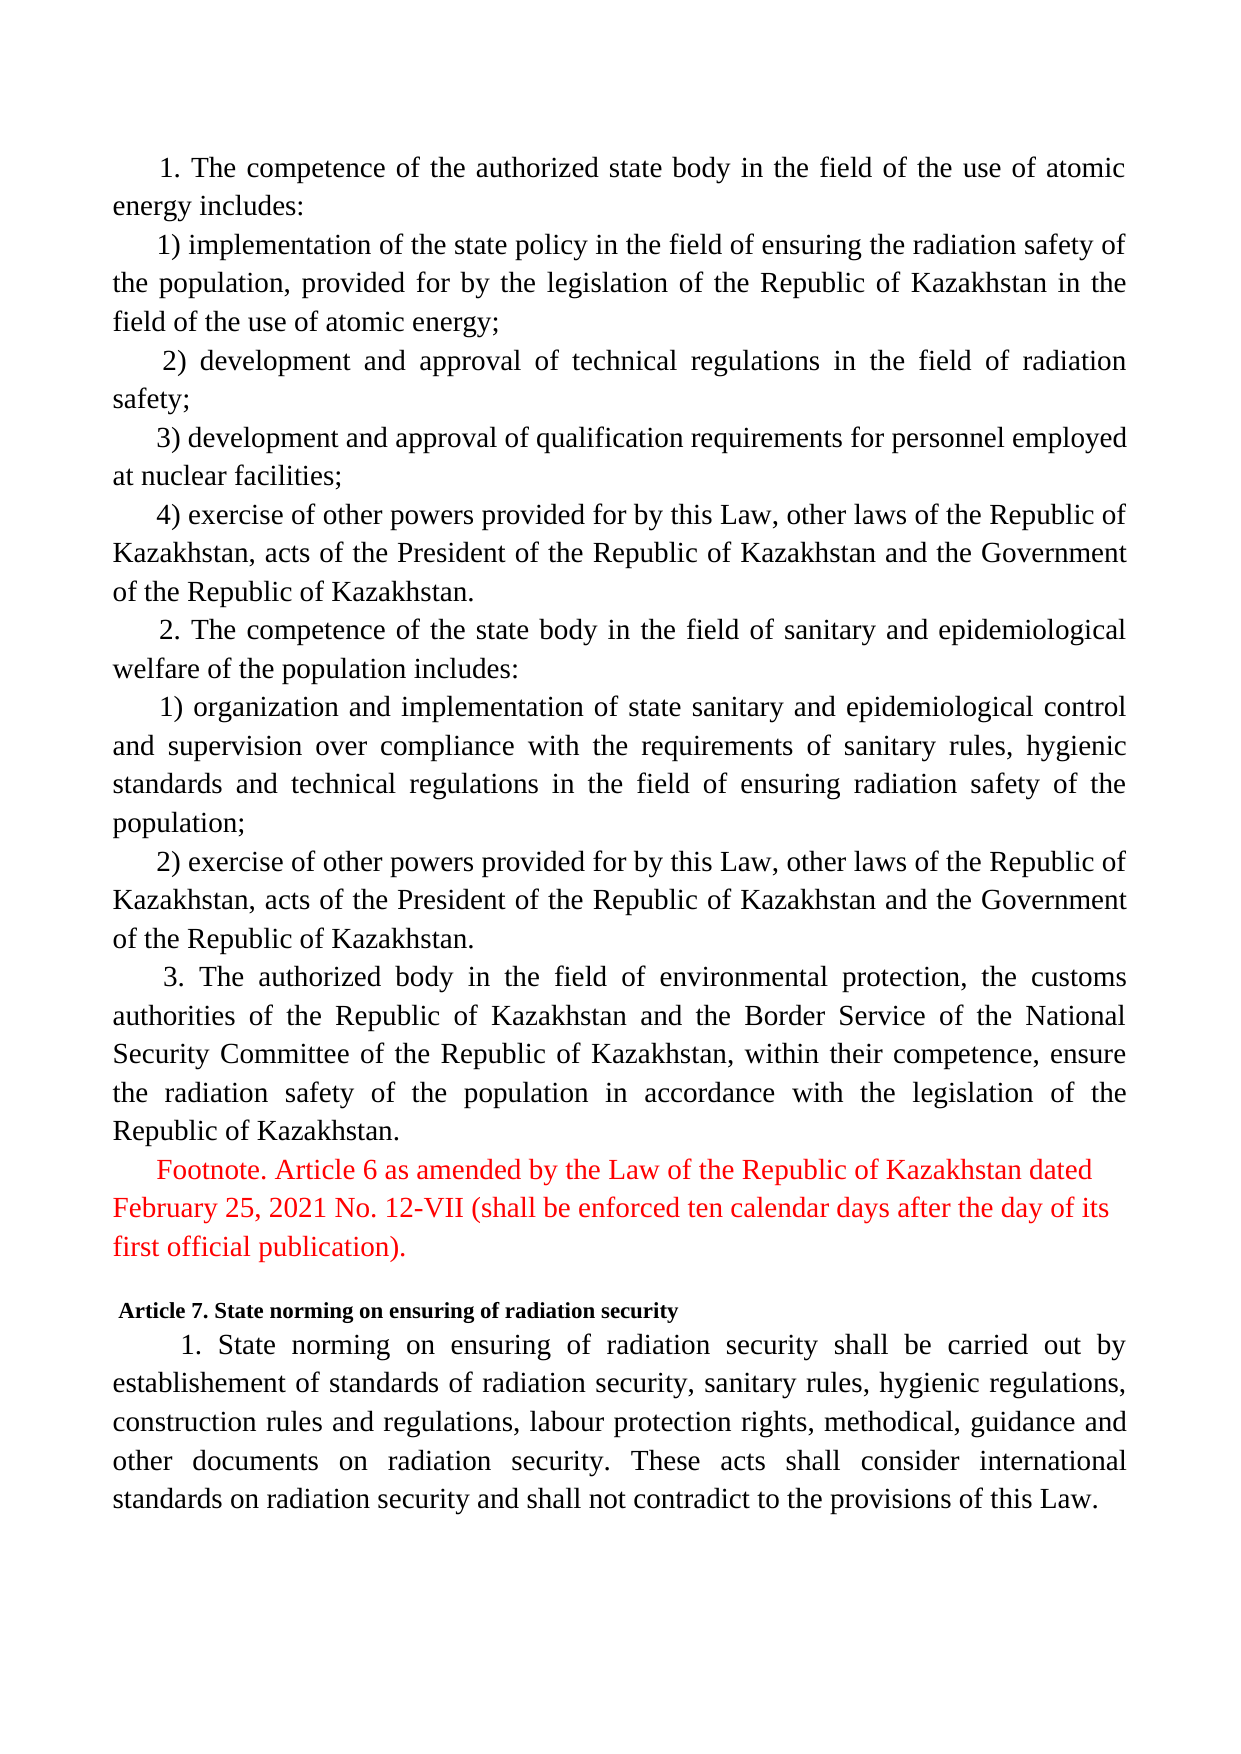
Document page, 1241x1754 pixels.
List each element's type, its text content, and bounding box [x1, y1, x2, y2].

text 4) exercise of other powers provided for by this Law, other laws of the Republic of Kazakhstan, acts of the President of the Republic of Kazakhstan and the Government of the Republic of Kazakhstan. [112, 497, 1128, 607]
text Article 7. State norming on ensuring of radiation security [112, 1297, 1128, 1323]
text 1. The competence of the authorized state body in the field of the use of atomic energy includes: [112, 150, 1128, 222]
text 3) development and approval of qualification requirements for personnel employed at nuclear facilities; [112, 420, 1128, 492]
text 3. The authorized body in the field of environmental protection, the customs authorities of the Republic of Kazakhstan and the Border Service of the National Security Committee of the Republic of Kazakhstan, within their competence, ensure the radiation safety of the population in accordance with the legislation of the Republic of Kazakhstan. [112, 959, 1128, 1147]
text 1) implementation of the state policy in the field of ensuring the radiation safety of the population, provided for by the legislation of the Republic of Kazakhstan in the field of the use of atomic energy; [112, 227, 1128, 338]
text 1) organization and implementation of state sanitary and epidemiological control and supervision over compliance with the requirements of sanitary rules, hygienic standards and technical regulations in the field of ensuring radiation safety of the population; [112, 689, 1128, 839]
text 2) development and approval of technical regulations in the field of radiation safety; [112, 343, 1128, 415]
text 2) exercise of other powers provided for by this Law, other laws of the Republic of Kazakhstan, acts of the President of the Republic of Kazakhstan and the Government of the Republic of Kazakhstan. [112, 844, 1128, 954]
text 1. State norming on ensuring of radiation security shall be carried out by establishement of standards of radiation security, sanitary rules, hygienic regulations, construction rules and regulations, labour protection rights, methodical, guidance and other documents on radiation security. These acts shall consider international standards on radiation security and shall not contradict to the provisions of this Law. [112, 1327, 1128, 1515]
text 2. The competence of the state body in the field of sanitary and epidemiological welfare of the population includes: [112, 612, 1128, 684]
text Footnote. Article 6 as amended by the Law of the Republic of Kazakhstan dated February 25, 2021 No. 12-VII (shall be enforced ten calendar days after the day of its first official publication). [112, 1152, 1128, 1293]
